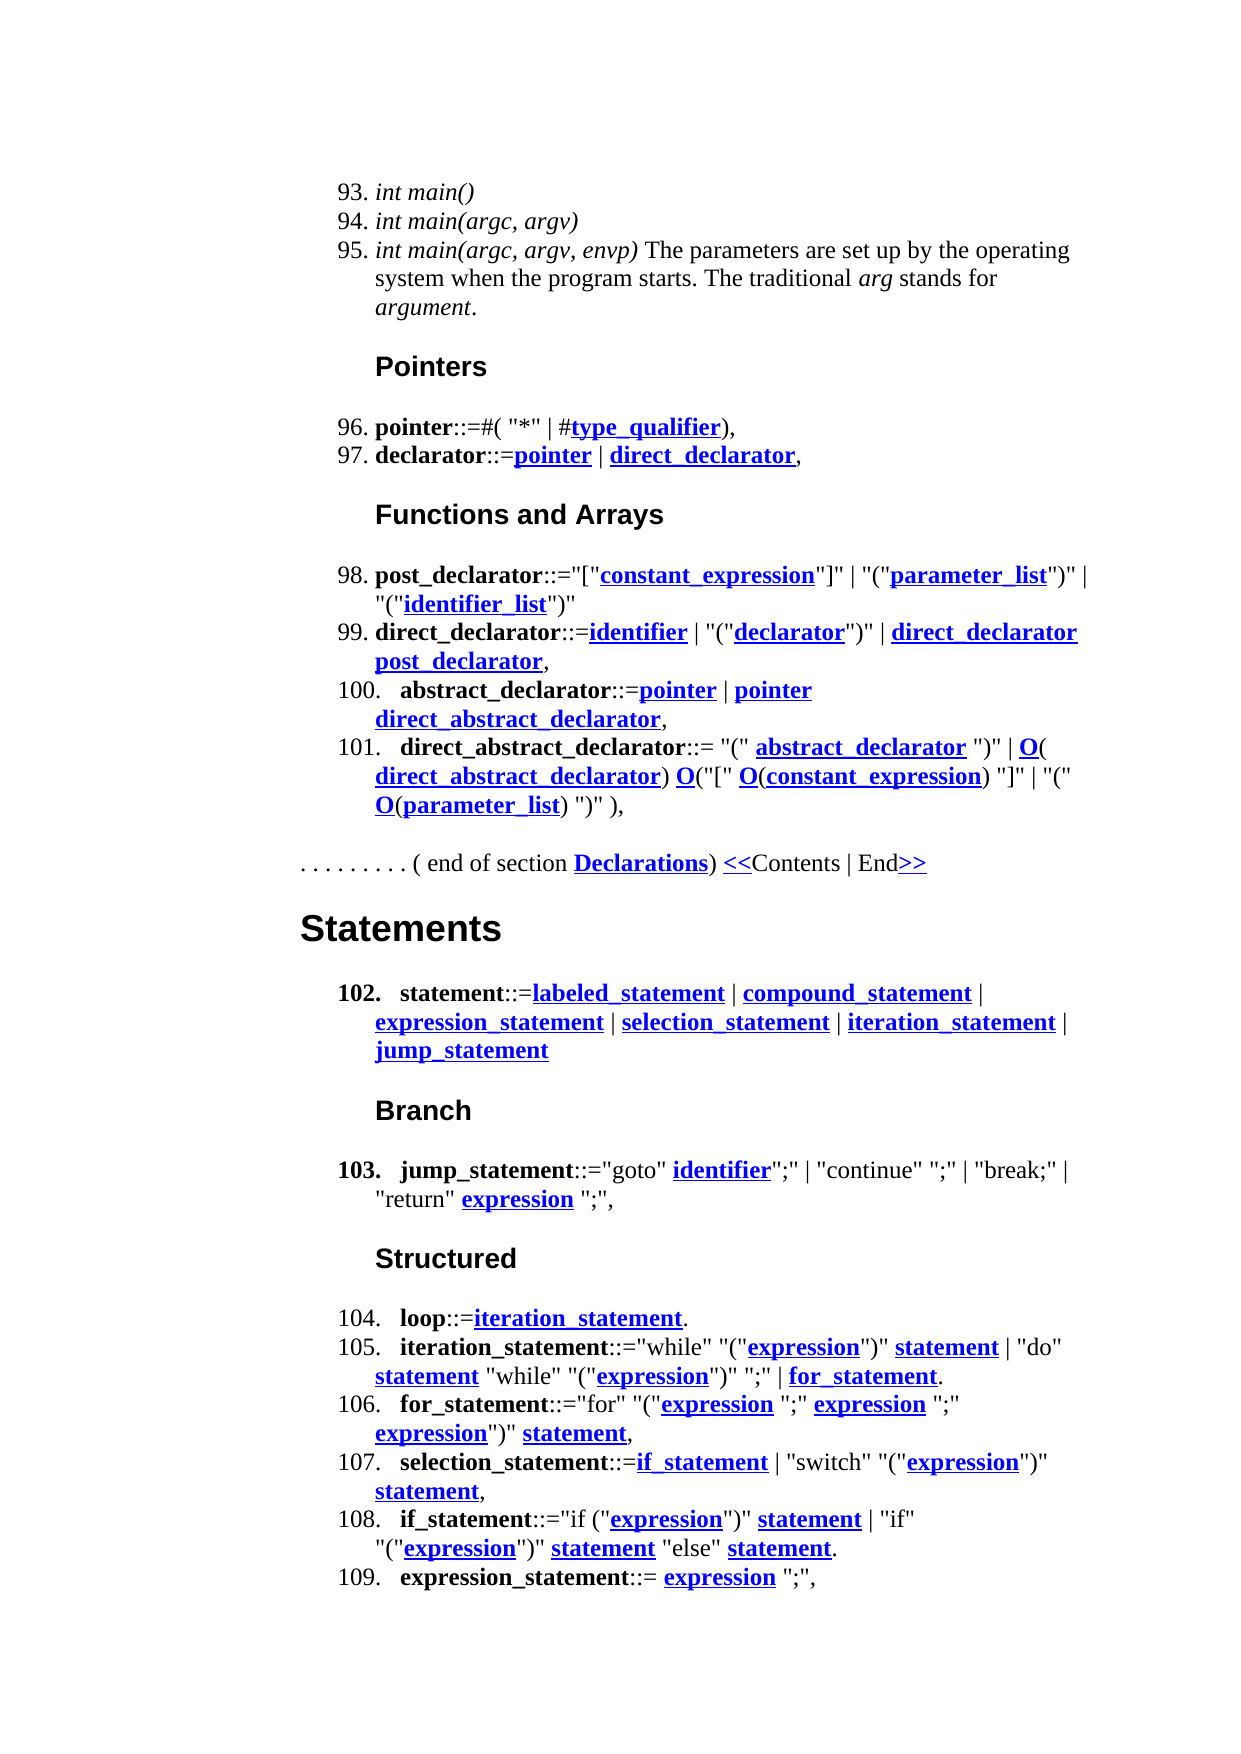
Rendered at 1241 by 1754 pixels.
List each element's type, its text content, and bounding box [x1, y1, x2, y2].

text Branch [375, 1093, 1090, 1126]
list if_statement::="if ("expression")" statement | "if" "("expression")" statement "else" statement. [337, 1504, 1090, 1562]
list int main() [337, 177, 1090, 206]
list jump_statement::="goto" identifier";" | "continue" ";" | "break;" | "return" expression ";", [337, 1155, 1090, 1212]
list loop::=iteration_statement. [337, 1303, 1090, 1332]
list declarator::=pointer | direct_declarator, [337, 440, 1090, 469]
list direct_abstract_declarator::= "(" abstract_declarator ")" | O( direct_abstract_declarator) O("[" O(constant_expression) "]" | "(" O(parameter_list) ")" ), [337, 732, 1090, 819]
list statement::=labeled_statement | compound_statement | expression_statement | selection_statement | iteration_statement | jump_statement [337, 978, 1090, 1064]
list direct_declarator::=identifier | "("declarator")" | direct_declarator post_declarator, [337, 617, 1090, 675]
text Functions and Arrays [375, 498, 1090, 531]
list post_declarator::="["constant_expression"]" | "("parameter_list")" | "("identifier_list")" [337, 560, 1090, 617]
list int main(argc, argv) [337, 206, 1090, 235]
list pointer::=#( "*" | #type_qualifier), [337, 412, 1090, 440]
list expression_statement::= expression ";", [337, 1562, 1090, 1591]
list iteration_statement::="while" "("expression")" statement | "do" statement "while" "("expression")" ";" | for_statement. [337, 1332, 1090, 1389]
list for_statement::="for" "("expression ";" expression ";" expression")" statement, [337, 1389, 1090, 1447]
list int main(argc, argv, envp) The parameters are set up by the operating system when the program starts. The traditional arg stands for argument. [337, 235, 1090, 321]
text Pointers [375, 350, 1090, 382]
text Statements [300, 906, 1090, 949]
list abstract_declarator::=pointer | pointer direct_abstract_declarator, [337, 675, 1090, 732]
list selection_statement::=if_statement | "switch" "("expression")" statement, [337, 1447, 1090, 1504]
text . . . . . . . . . ( end of section Declarations) <<Contents | End>> [300, 848, 1090, 877]
text Structured [375, 1242, 1090, 1274]
